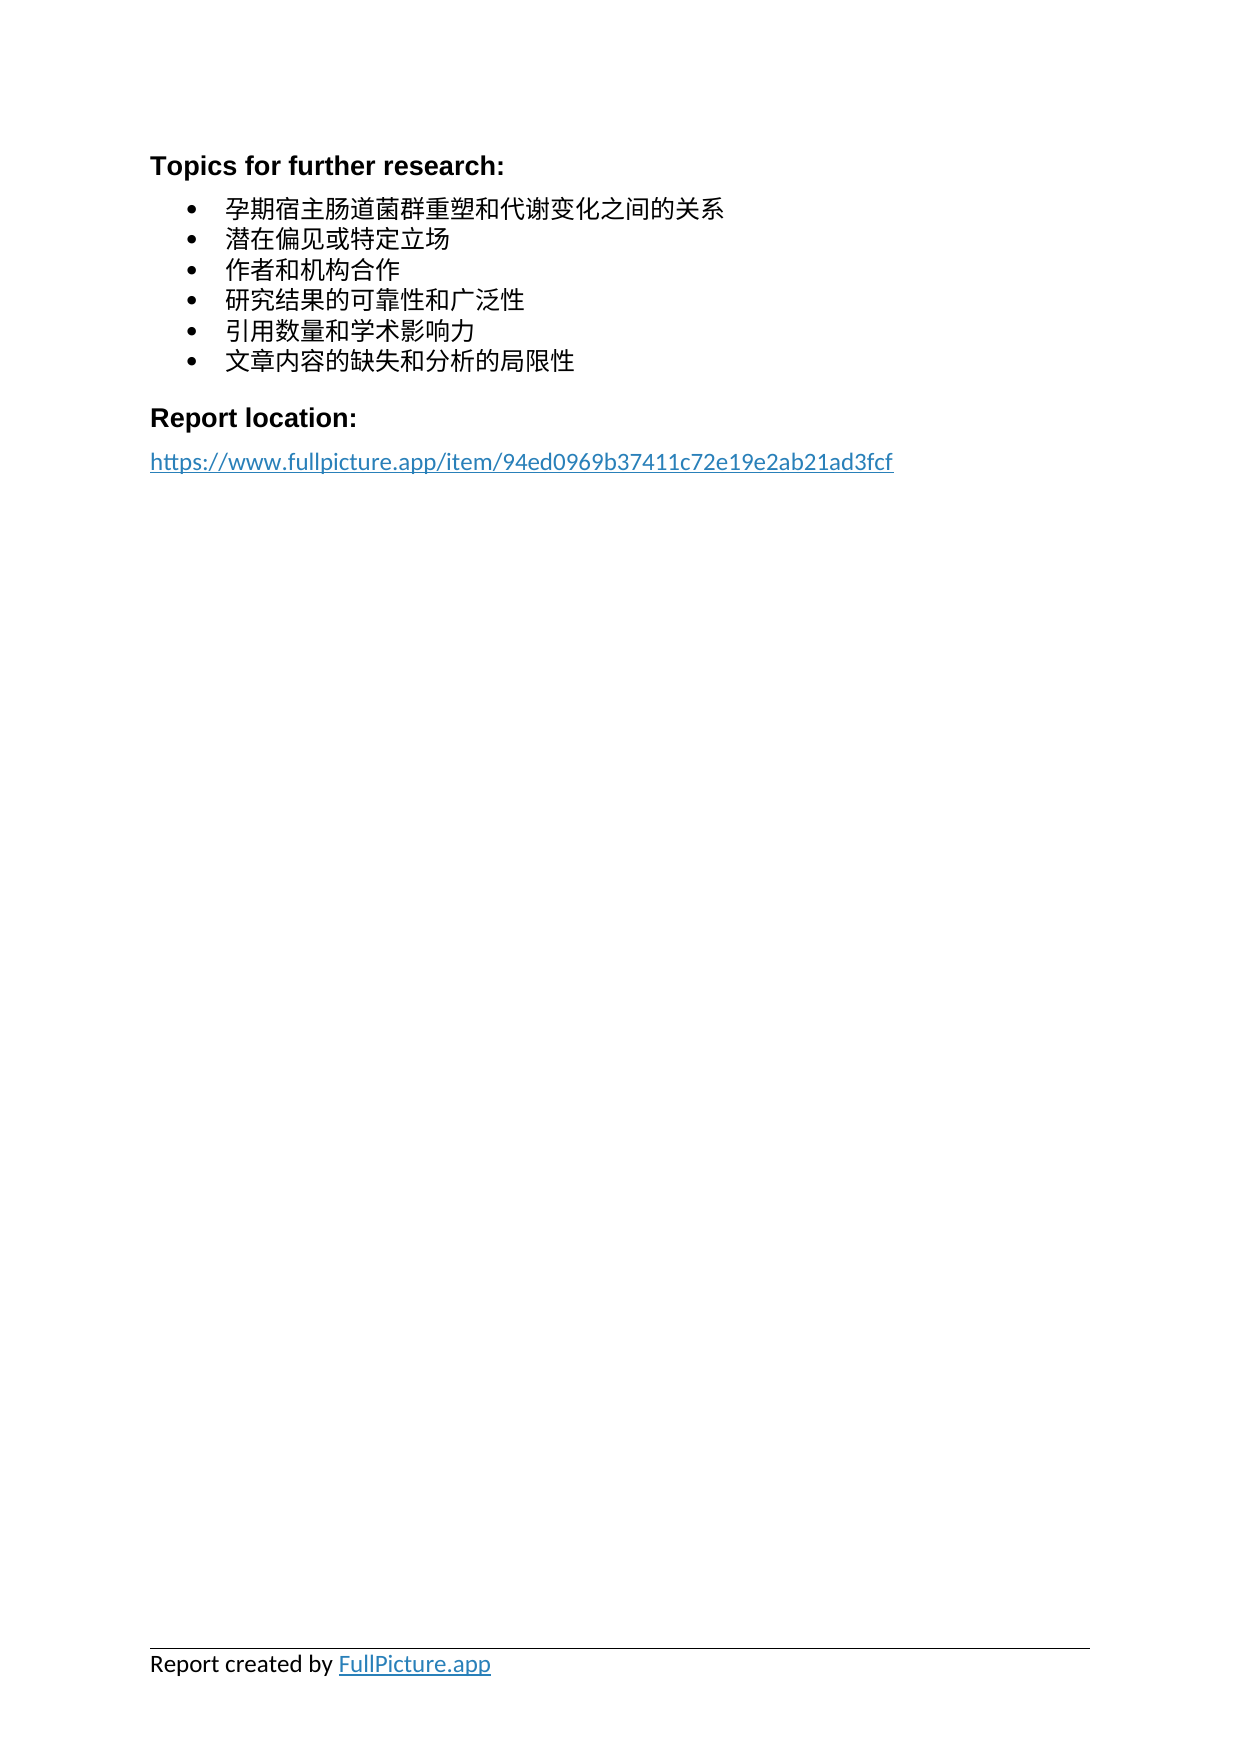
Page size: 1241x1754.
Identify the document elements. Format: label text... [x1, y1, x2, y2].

text https://www.fullpicture.app/item/94ed0969b37411c72e19e2ab21ad3fcf [150, 446, 1090, 476]
list 孕期宿主肠道菌群重塑和代谢变化之间的关系 [187, 194, 1090, 224]
list 文章内容的缺失和分析的局限性 [187, 346, 1090, 377]
subtitle Report location: [150, 402, 1090, 433]
list 作者和机构合作 [187, 255, 1090, 285]
list 引用数量和学术影响力 [187, 316, 1090, 346]
subtitle Topics for further research: [150, 150, 1090, 181]
list 潜在偏见或特定立场 [187, 224, 1090, 255]
list 研究结果的可靠性和广泛性 [187, 285, 1090, 316]
